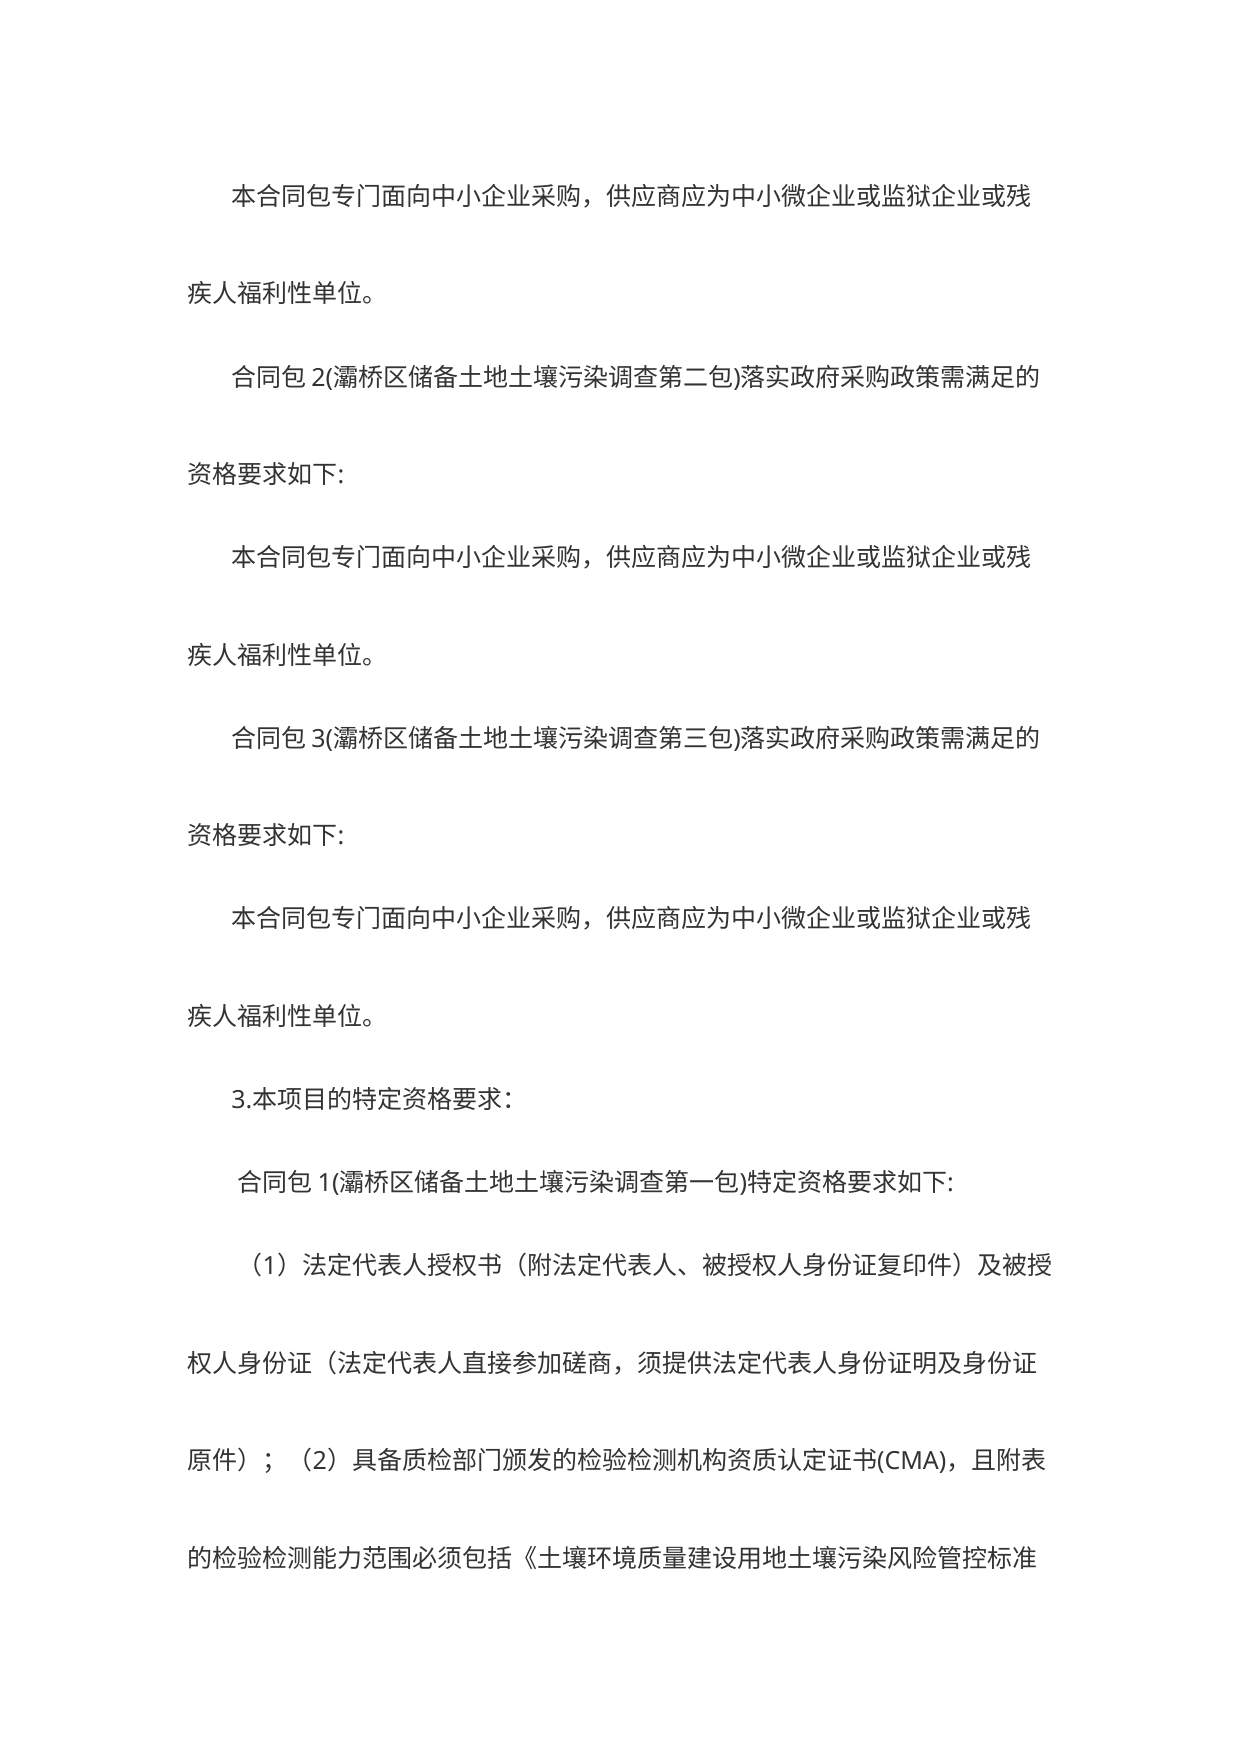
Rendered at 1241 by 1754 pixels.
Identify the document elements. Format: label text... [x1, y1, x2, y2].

text 本合同包专门面向中小企业采购，供应商应为中小微企业或监狱企业或残疾人福利性单位。 [187, 162, 1053, 324]
list 3.本项目的特定资格要求： [231, 1065, 1053, 1130]
text 合同包2(灞桥区储备土地土壤污染调查第二包)落实政府采购政策需满足的资格要求如下: [187, 343, 1053, 505]
list 合同包1(灞桥区储备土地土壤污染调查第一包)特定资格要求如下: [187, 1148, 1053, 1213]
text 本合同包专门面向中小企业采购，供应商应为中小微企业或监狱企业或残疾人福利性单位。 [187, 884, 1053, 1047]
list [187, 1231, 1053, 1589]
text 本合同包专门面向中小企业采购，供应商应为中小微企业或监狱企业或残疾人福利性单位。 [187, 523, 1053, 686]
text 合同包3(灞桥区储备土地土壤污染调查第三包)落实政府采购政策需满足的资格要求如下: [187, 704, 1053, 866]
